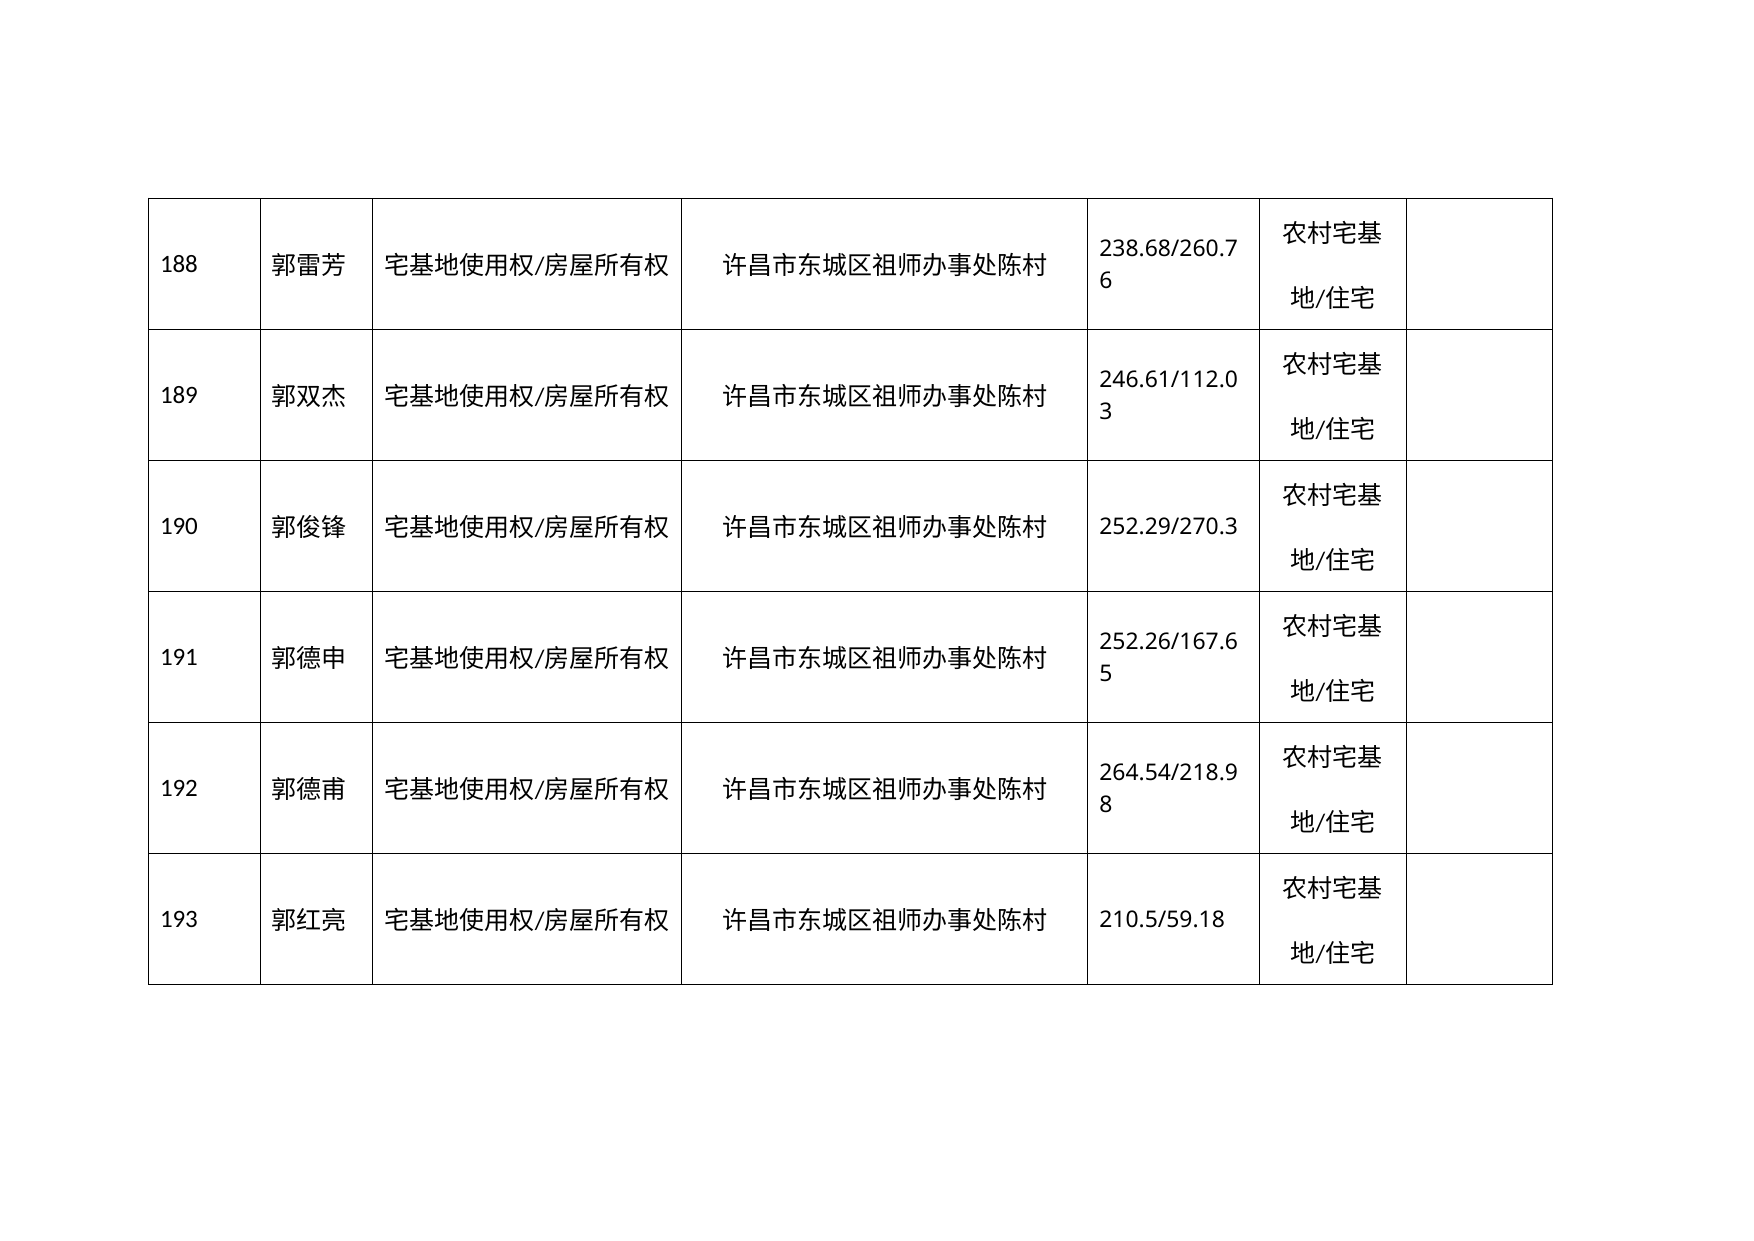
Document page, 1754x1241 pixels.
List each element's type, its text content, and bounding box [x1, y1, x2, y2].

table_cell 宅基地使用权/房屋所有权 [373, 854, 681, 984]
table_cell 农村宅基地/住宅 [1260, 199, 1406, 329]
table_cell 郭俊锋 [261, 461, 372, 591]
table_cell 许昌市东城区祖师办事处陈村 [682, 592, 1087, 722]
table_cell 农村宅基地/住宅 [1260, 592, 1406, 722]
table_cell 190 [149, 461, 260, 591]
table_cell 宅基地使用权/房屋所有权 [373, 461, 681, 591]
table_cell 189 [149, 330, 260, 460]
table_cell 宅基地使用权/房屋所有权 [373, 592, 681, 722]
table_cell 246.61/112.03 [1088, 330, 1259, 460]
table_cell 188 [149, 199, 260, 329]
table_cell 郭德申 [261, 592, 372, 722]
table_cell 郭雷芳 [261, 199, 372, 329]
table_cell 193 [149, 854, 260, 984]
table_cell 许昌市东城区祖师办事处陈村 [682, 330, 1087, 460]
table_cell 农村宅基地/住宅 [1260, 330, 1406, 460]
table_cell 许昌市东城区祖师办事处陈村 [682, 854, 1087, 984]
table_cell 宅基地使用权/房屋所有权 [373, 330, 681, 460]
table_cell 252.26/167.65 [1088, 592, 1259, 722]
table_cell [1407, 854, 1552, 984]
table_cell 许昌市东城区祖师办事处陈村 [682, 723, 1087, 853]
table_cell [1407, 723, 1552, 853]
table_cell 252.29/270.3 [1088, 461, 1259, 591]
table_cell 农村宅基地/住宅 [1260, 723, 1406, 853]
table_cell 许昌市东城区祖师办事处陈村 [682, 199, 1087, 329]
table_cell 农村宅基地/住宅 [1260, 854, 1406, 984]
table_cell 264.54/218.98 [1088, 723, 1259, 853]
table_cell 郭德甫 [261, 723, 372, 853]
table_cell [1407, 199, 1552, 329]
table_cell 238.68/260.76 [1088, 199, 1259, 329]
table_cell [1407, 330, 1552, 460]
table_cell 210.5/59.18 [1088, 854, 1259, 984]
table_cell 宅基地使用权/房屋所有权 [373, 199, 681, 329]
table_cell [1407, 461, 1552, 591]
table_cell 宅基地使用权/房屋所有权 [373, 723, 681, 853]
table_cell 192 [149, 723, 260, 853]
table_cell 郭红亮 [261, 854, 372, 984]
table_cell 郭双杰 [261, 330, 372, 460]
table_cell [1407, 592, 1552, 722]
table_cell 农村宅基地/住宅 [1260, 461, 1406, 591]
table_cell 许昌市东城区祖师办事处陈村 [682, 461, 1087, 591]
table_cell 191 [149, 592, 260, 722]
